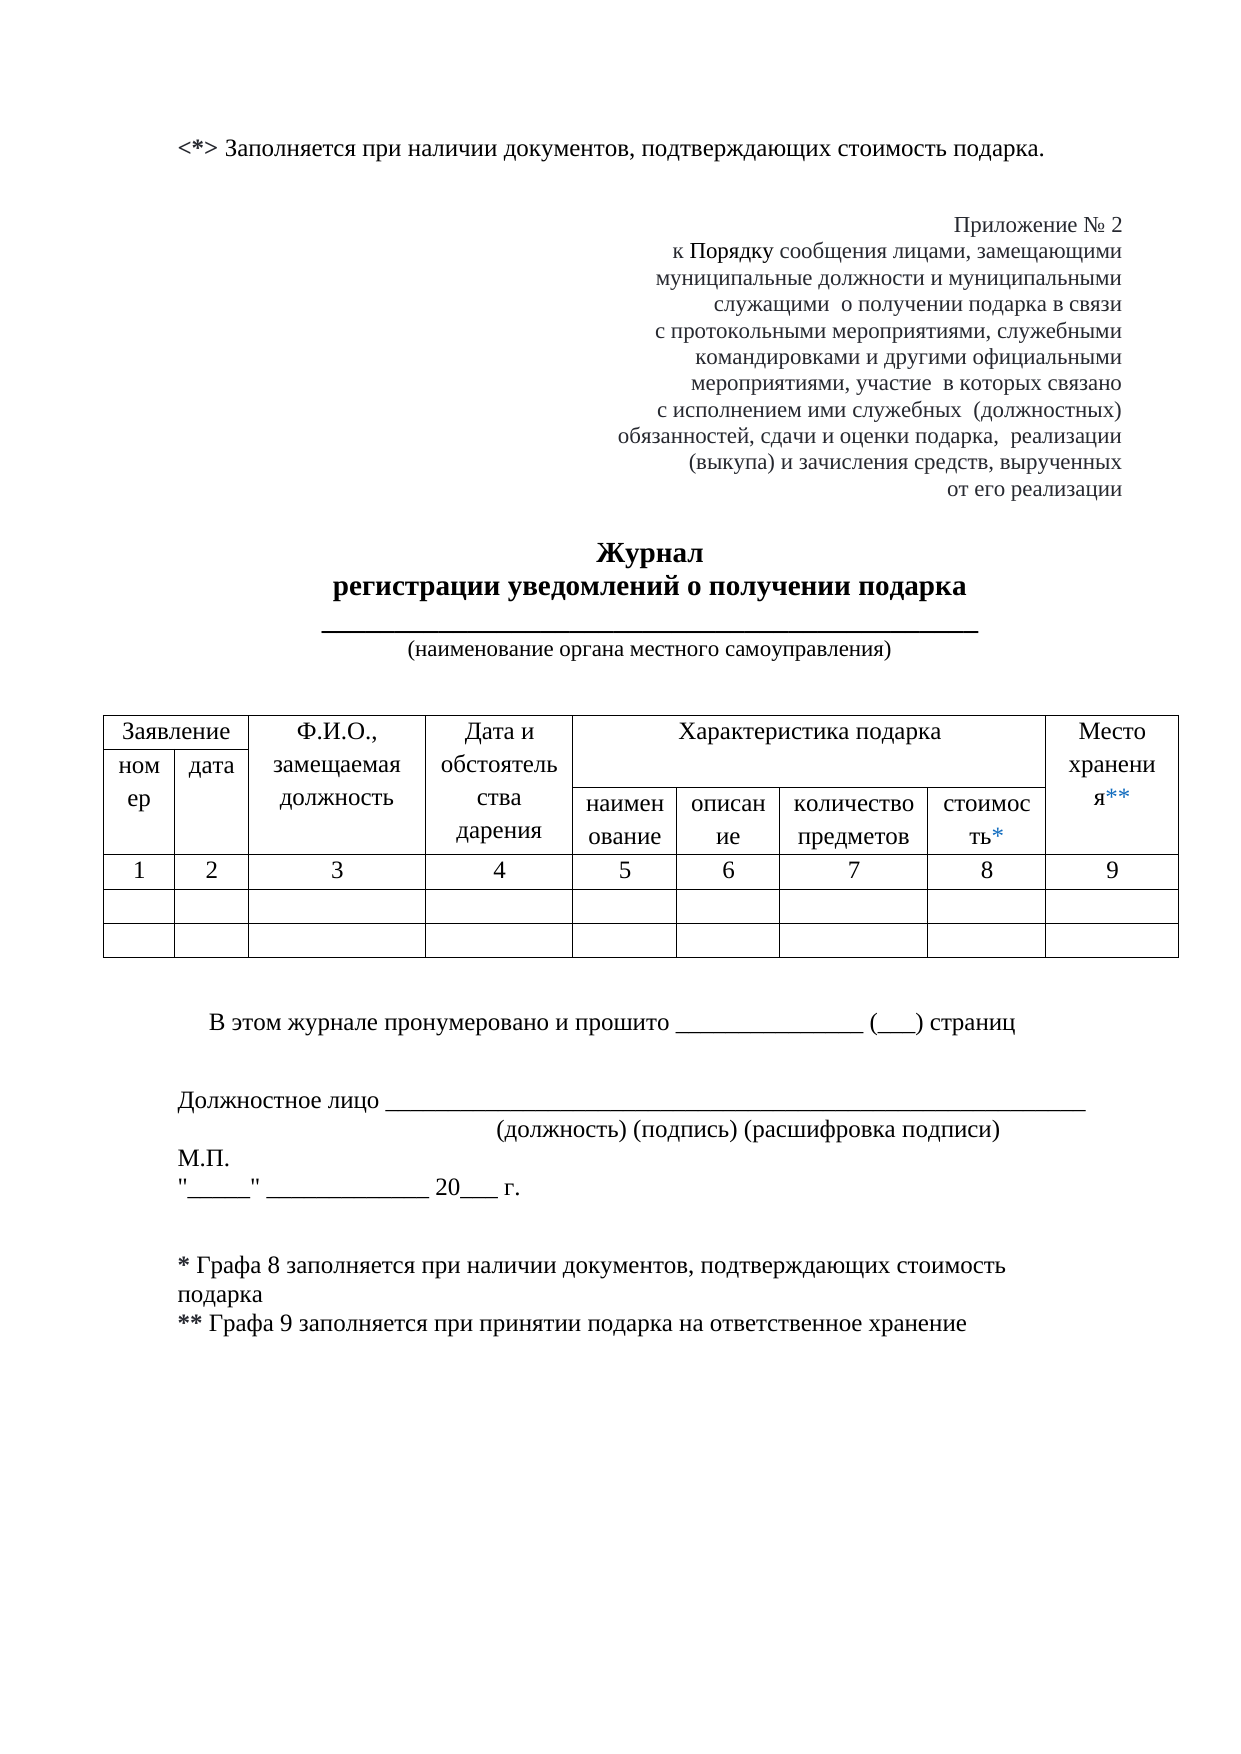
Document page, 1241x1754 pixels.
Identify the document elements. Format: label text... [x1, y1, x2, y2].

table_cell дата [175, 750, 248, 854]
table_cell [249, 890, 425, 922]
table_header Место хранения** [1046, 716, 1178, 854]
table_cell [573, 890, 676, 922]
text подарка [177, 1279, 1122, 1308]
text с протокольными мероприятиями, служебными [177, 317, 1122, 343]
table_header Ф.И.О., замещаемая должность [249, 716, 425, 854]
text служащими о получении подарка в связи [177, 290, 1122, 317]
table_header Характеристика подарка [573, 716, 1045, 787]
table_cell [249, 924, 425, 957]
table_cell [426, 890, 572, 922]
text * Графа 8 заполняется при наличии документов, подтверждающих стоимость [177, 1250, 1122, 1279]
table_cell 3 [249, 855, 425, 888]
table_cell [928, 890, 1045, 922]
table_cell [104, 890, 174, 922]
text муниципальные должности и муниципальными [177, 264, 1122, 290]
table_cell [780, 924, 927, 957]
text командировками и другими официальными [177, 343, 1122, 369]
table_cell [175, 924, 248, 957]
text мероприятиями, участие в которых связано [177, 369, 1122, 396]
table_cell [677, 924, 779, 957]
table_cell [780, 890, 927, 922]
table_cell номер [104, 750, 174, 854]
table_cell [677, 890, 779, 922]
text В этом журнале пронумеровано и прошито _______________ (___) страниц [177, 1007, 1122, 1036]
table_cell [1046, 924, 1178, 957]
text от его реализации [177, 475, 1122, 501]
table_cell [104, 924, 174, 957]
table_cell 4 [426, 855, 572, 888]
text М.П. [177, 1143, 1122, 1172]
text ** Графа 9 заполняется при принятии подарка на ответственное хранение [177, 1308, 1122, 1336]
table_cell 9 [1046, 855, 1178, 888]
text "_____" _____________ 20___ г. [177, 1172, 1122, 1201]
text Должностное лицо ________________________________________________________ [177, 1086, 1122, 1114]
table_cell 6 [677, 855, 779, 888]
text (выкупа) и зачисления средств, вырученных [177, 448, 1122, 475]
table_cell стоимость* [928, 788, 1045, 854]
text Приложение № 2 к Порядку сообщения лицами, замещающими [177, 211, 1122, 264]
table_cell 7 [780, 855, 927, 888]
table_cell 1 [104, 855, 174, 888]
table_cell 8 [928, 855, 1045, 888]
table_header Заявление [104, 716, 248, 749]
table_header Дата и обстоятельства дарения [426, 716, 572, 854]
table_cell 5 [573, 855, 676, 888]
text <*> Заполняется при наличии документов, подтверждающих стоимость подарка. [177, 133, 1122, 162]
table_cell наименование [573, 788, 676, 854]
table_cell [175, 890, 248, 922]
table_cell 2 [175, 855, 248, 888]
subtitle Журнал регистрации уведомлений о получении подарка _____________________________________________ (наименование органа местного самоуправления) [177, 535, 1122, 662]
table_cell [1046, 890, 1178, 922]
text (должность) (подпись) (расшифровка подписи) [177, 1114, 1122, 1143]
text с исполнением ими служебных (должностных) [177, 396, 1122, 422]
table_cell описание [677, 788, 779, 854]
table_cell количество предметов [780, 788, 927, 854]
table_cell [928, 924, 1045, 957]
text обязанностей, сдачи и оценки подарка, реализации [177, 422, 1122, 448]
table_cell [426, 924, 572, 957]
table_cell [573, 924, 676, 957]
